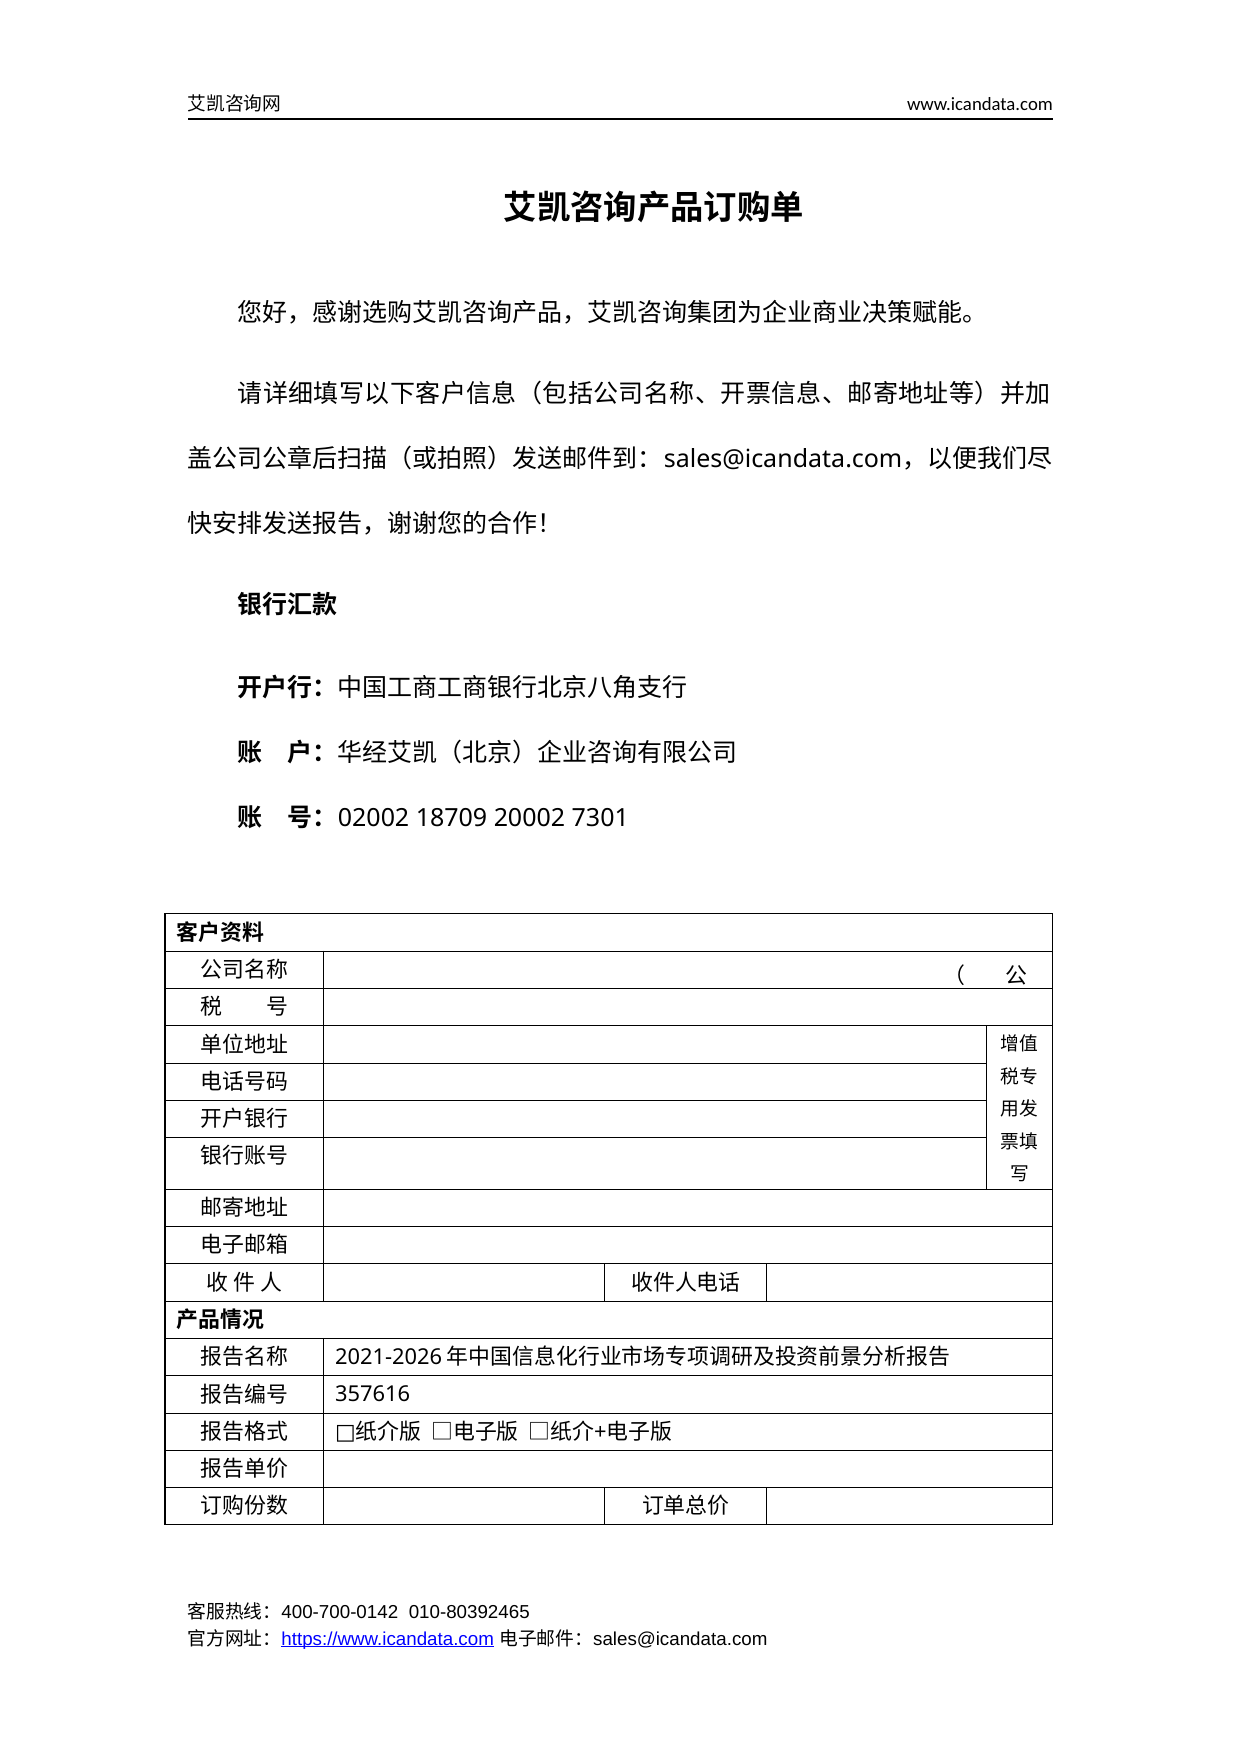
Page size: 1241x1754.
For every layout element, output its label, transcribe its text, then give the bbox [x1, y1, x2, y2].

text 账 户：华经艾凯（北京）企业咨询有限公司 [187, 718, 1053, 783]
table_header 客户资料 [166, 914, 1052, 951]
table_cell 报告编号 [166, 1376, 323, 1412]
table_cell 报告名称 [166, 1339, 323, 1375]
table_cell [324, 1138, 986, 1189]
table_cell [324, 1064, 986, 1100]
table_cell 电子邮箱 [166, 1227, 323, 1263]
table_cell 单位地址 [166, 1026, 323, 1062]
text 艾凯咨询产品订购单 [187, 172, 1053, 237]
table_cell 邮寄地址 [166, 1190, 323, 1226]
table_cell 报告单价 [166, 1451, 323, 1487]
table_cell 收 件 人 [166, 1264, 323, 1301]
table_cell [324, 1488, 604, 1524]
text 您好，感谢选购艾凯咨询产品，艾凯咨询集团为企业商业决策赋能。 [187, 278, 1053, 343]
table_cell 报告格式 [166, 1414, 323, 1450]
table_cell 银行账号 [166, 1138, 323, 1189]
table_cell 订购份数 [166, 1488, 323, 1524]
table_cell 税 号 [166, 989, 323, 1025]
table_cell [324, 1101, 986, 1137]
table_cell [324, 1264, 604, 1301]
text 银行汇款 [187, 570, 1053, 635]
table_cell [324, 1227, 1052, 1263]
table_cell 产品情况 [166, 1302, 1052, 1338]
table_cell 公司名称 [166, 952, 323, 988]
table_cell 2021-2026年中国信息化行业市场专项调研及投资前景分析报告 [324, 1339, 1052, 1375]
table_cell 收件人电话 [605, 1264, 766, 1301]
text 开户行：中国工商工商银行北京八角支行 [187, 653, 1053, 718]
table_cell 357616 [324, 1376, 1052, 1412]
table_cell [767, 1488, 1052, 1524]
table_cell [324, 1026, 986, 1062]
table_cell [324, 1451, 1052, 1487]
table_cell [767, 1264, 1052, 1301]
table_cell [324, 989, 1052, 1025]
table_cell 订单总价 [605, 1488, 766, 1524]
text 账 号：02002 18709 20002 7301 [187, 783, 1053, 848]
table_cell 开户银行 [166, 1101, 323, 1137]
table_cell [324, 1190, 1052, 1226]
table_cell □纸介版 □电子版 □纸介+电子版 [324, 1414, 1052, 1450]
text 请详细填写以下客户信息（包括公司名称、开票信息、邮寄地址等）并加盖公司公章后扫描（或拍照）发送邮件到：sales@icandata.com，以便我们尽快安排发送报告，谢谢您的合作！ [187, 359, 1053, 554]
table_cell 增值税专用发票填写 [987, 1026, 1052, 1189]
table_cell 电话号码 [166, 1064, 323, 1100]
table_cell [324, 952, 1052, 988]
